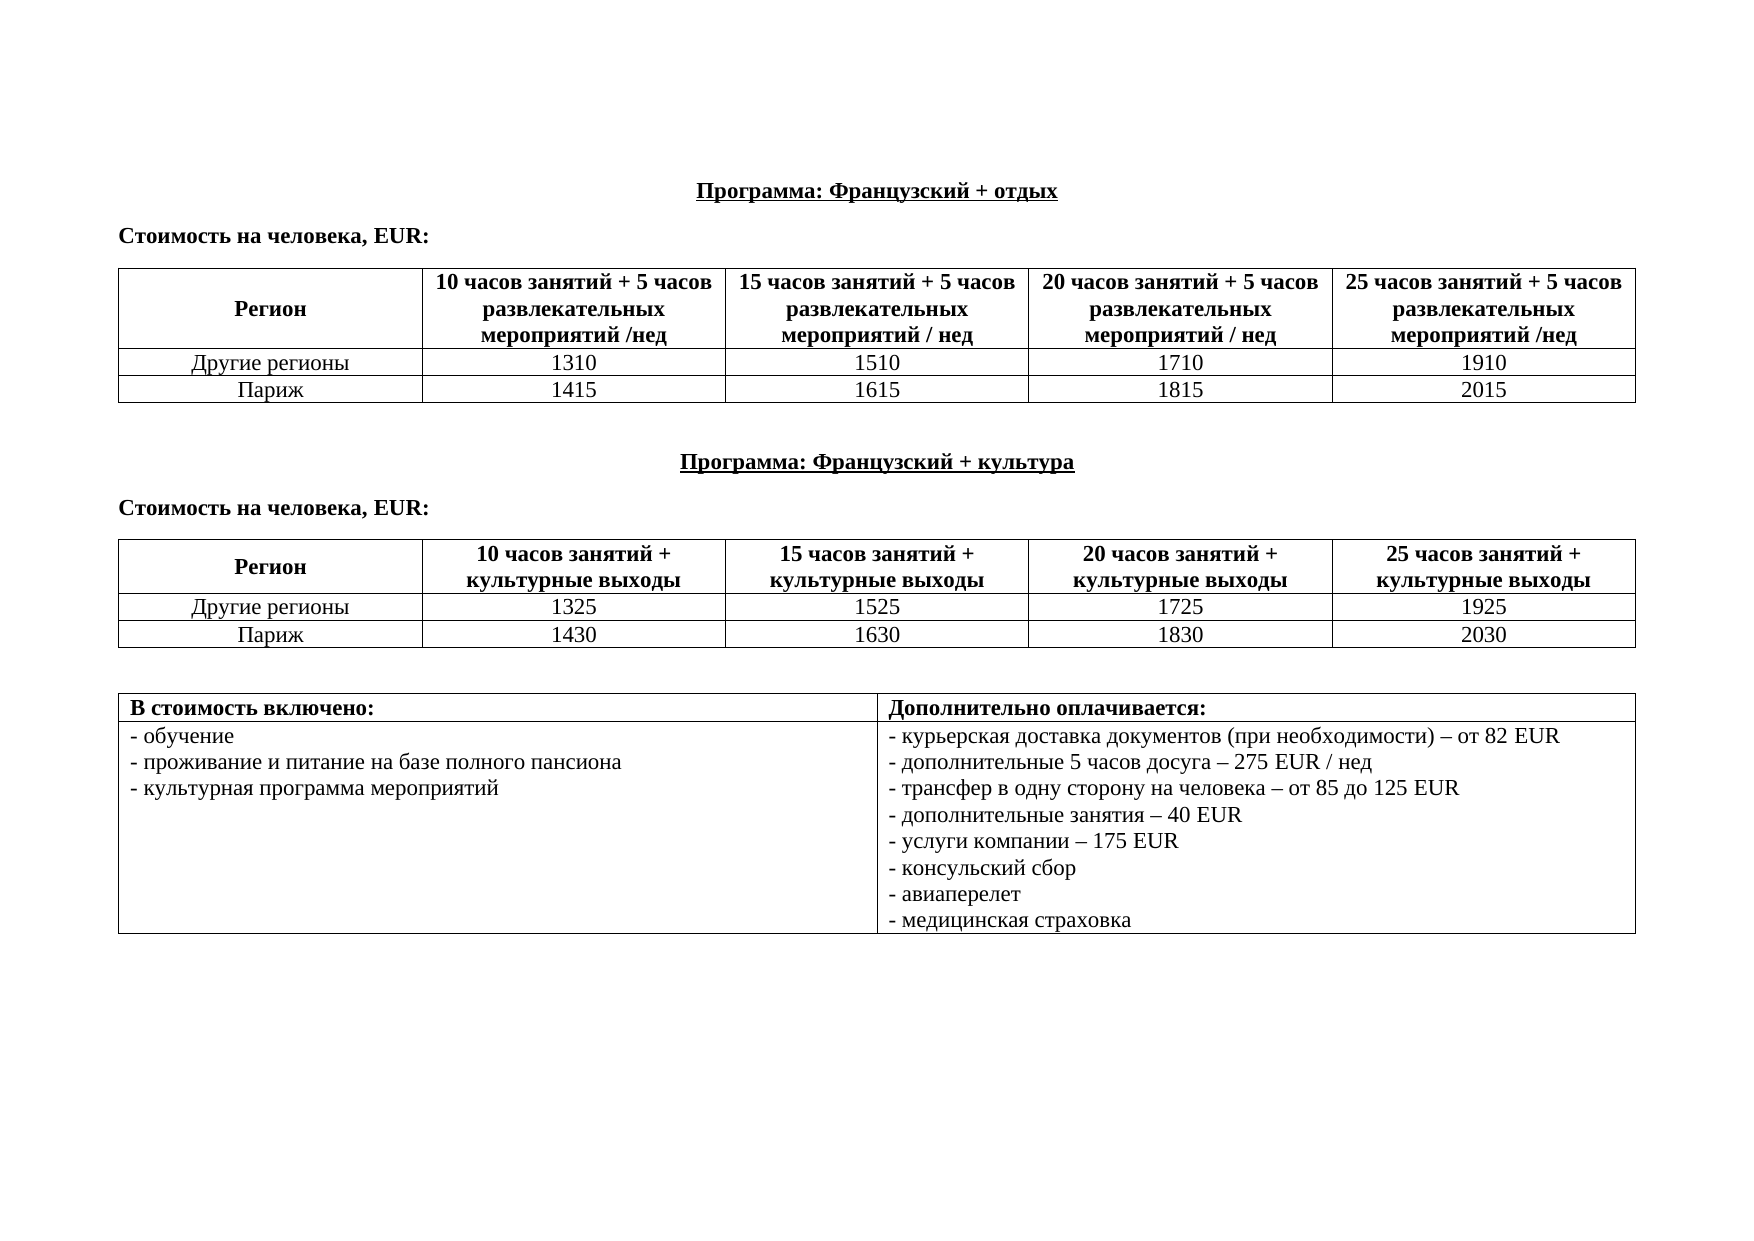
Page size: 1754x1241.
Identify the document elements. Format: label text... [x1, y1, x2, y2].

table_cell Париж [119, 621, 422, 647]
table_cell 1830 [1029, 621, 1332, 647]
table_header 20 часов занятий + культурные выходы [1029, 540, 1332, 592]
table_cell Париж [119, 376, 422, 402]
table_header 25 часов занятий + 5 часов развлекательных мероприятий /нед [1333, 269, 1635, 347]
table_cell 1415 [423, 376, 725, 402]
table_header 10 часов занятий + 5 часов развлекательных мероприятий /нед [423, 269, 725, 347]
table_header 10 часов занятий + культурные выходы [423, 540, 725, 592]
text Программа: Французский + культура [118, 448, 1636, 475]
table_cell 2030 [1333, 621, 1635, 647]
table_header Регион [119, 540, 422, 592]
table_cell 1325 [423, 594, 725, 620]
table_header 15 часов занятий + культурные выходы [726, 540, 1028, 592]
table_header В стоимость включено: [119, 694, 877, 721]
table_cell 1630 [726, 621, 1028, 647]
table_header 20 часов занятий + 5 часов развлекательных мероприятий / нед [1029, 269, 1332, 347]
table_cell 1910 [1333, 349, 1635, 375]
table_cell 1510 [726, 349, 1028, 375]
table_header Регион [119, 269, 422, 347]
table_cell 1310 [423, 349, 725, 375]
table_cell 1710 [1029, 349, 1332, 375]
table_cell 2015 [1333, 376, 1635, 402]
table_cell 1525 [726, 594, 1028, 620]
table_cell 1430 [423, 621, 725, 647]
table_cell - курьерская доставка документов (при необходимости) – от 82 EUR - дополнительные 5 часов досуга – 275 EUR / нед - трансфер в одну сторону на человека – от 85 до 125 EUR - дополнительные занятия – 40 EUR - услуги компании – 175 EUR - консульский сбор - авиаперелет - медицинская страховка [878, 722, 1635, 933]
table_cell 1815 [1029, 376, 1332, 402]
table_cell Другие регионы [119, 594, 422, 620]
table_cell - обучение - проживание и питание на базе полного пансиона - культурная программа мероприятий [119, 722, 877, 933]
text Стоимость на человека, EUR: [118, 493, 1636, 520]
table_header 25 часов занятий + культурные выходы [1333, 540, 1635, 592]
table_cell 1925 [1333, 594, 1635, 620]
text Стоимость на человека, EUR: [118, 222, 1636, 249]
table_header 15 часов занятий + 5 часов развлекательных мероприятий / нед [726, 269, 1028, 347]
table_cell 1725 [1029, 594, 1332, 620]
table_cell 1615 [726, 376, 1028, 402]
table_header Дополнительно оплачивается: [878, 694, 1635, 721]
table_cell Другие регионы [119, 349, 422, 375]
text Программа: Французский + отдых [118, 177, 1636, 203]
